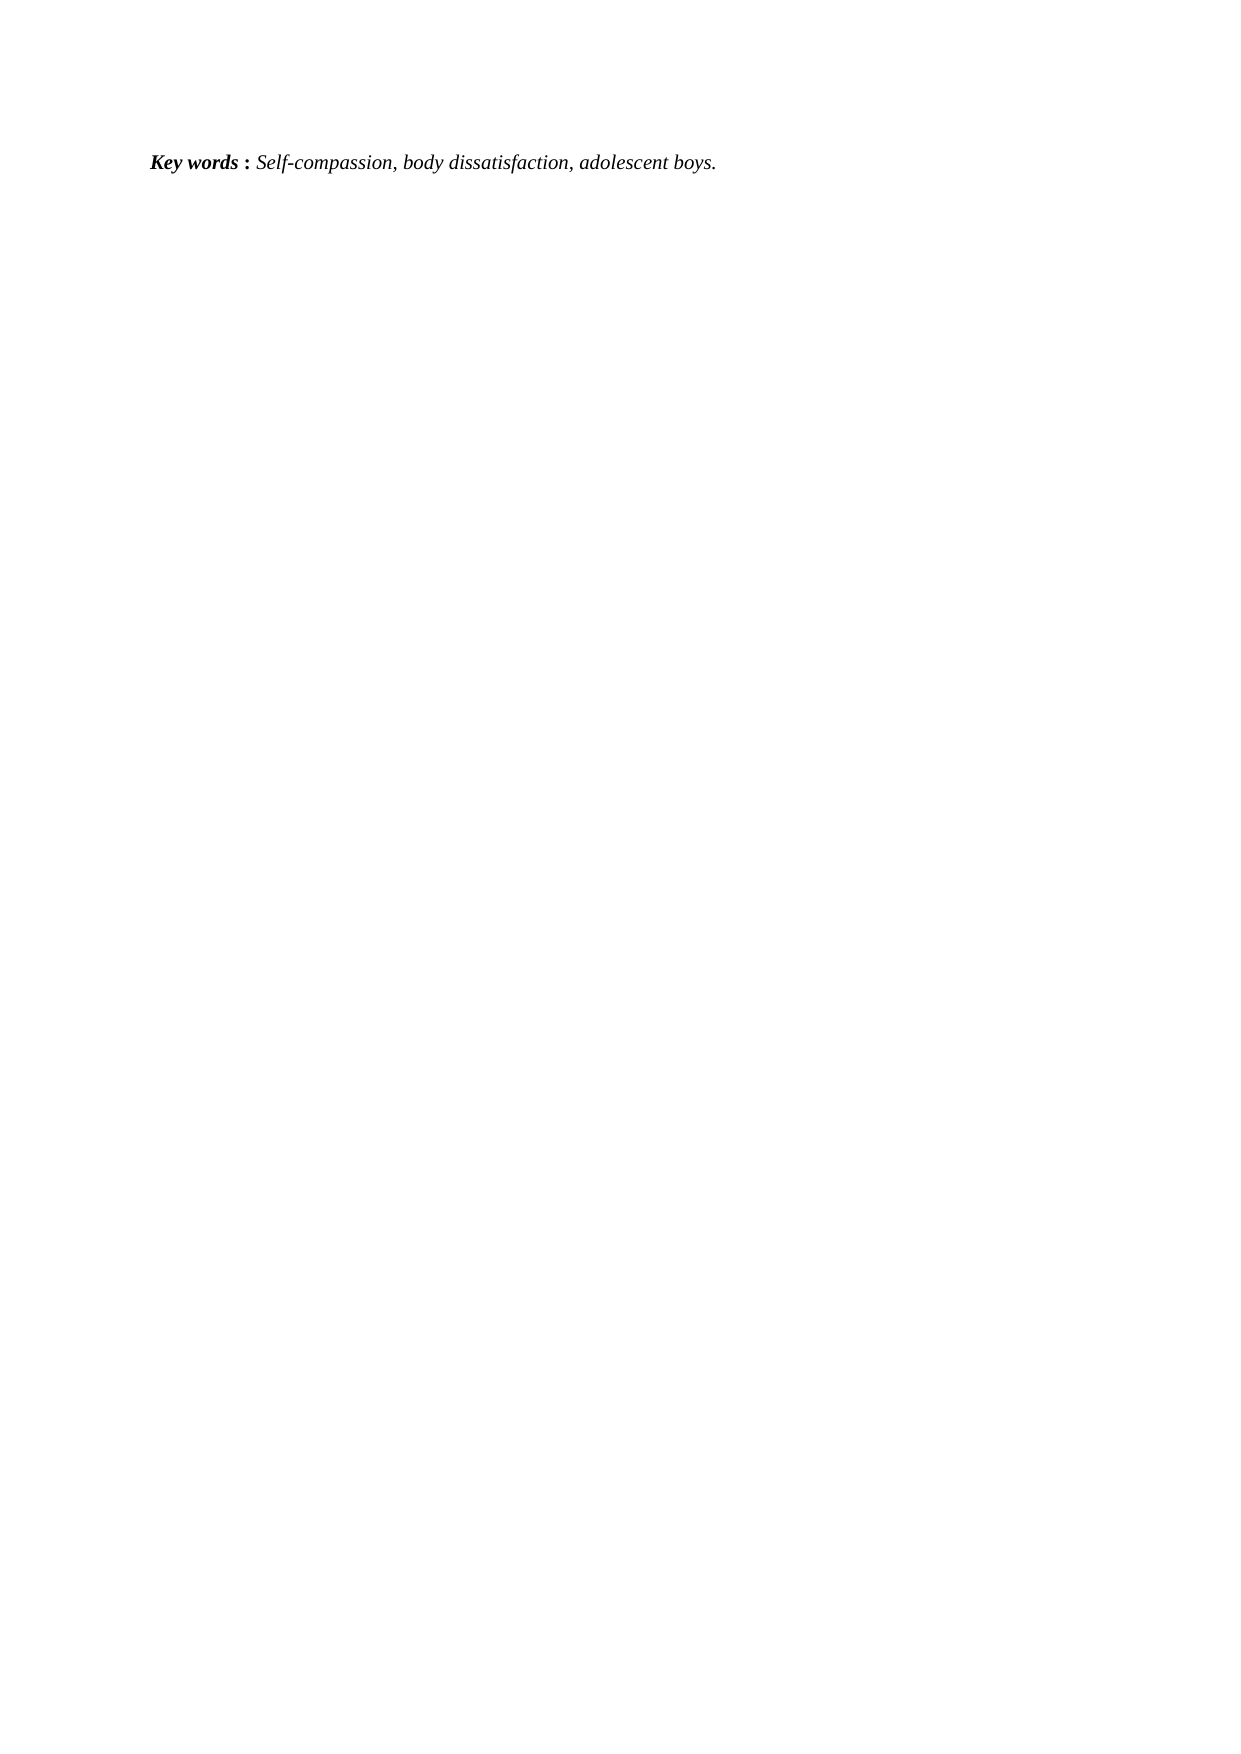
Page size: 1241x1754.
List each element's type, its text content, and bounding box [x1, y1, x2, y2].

text Key words : Self-compassion, body dissatisfaction, adolescent boys. [150, 150, 1090, 174]
